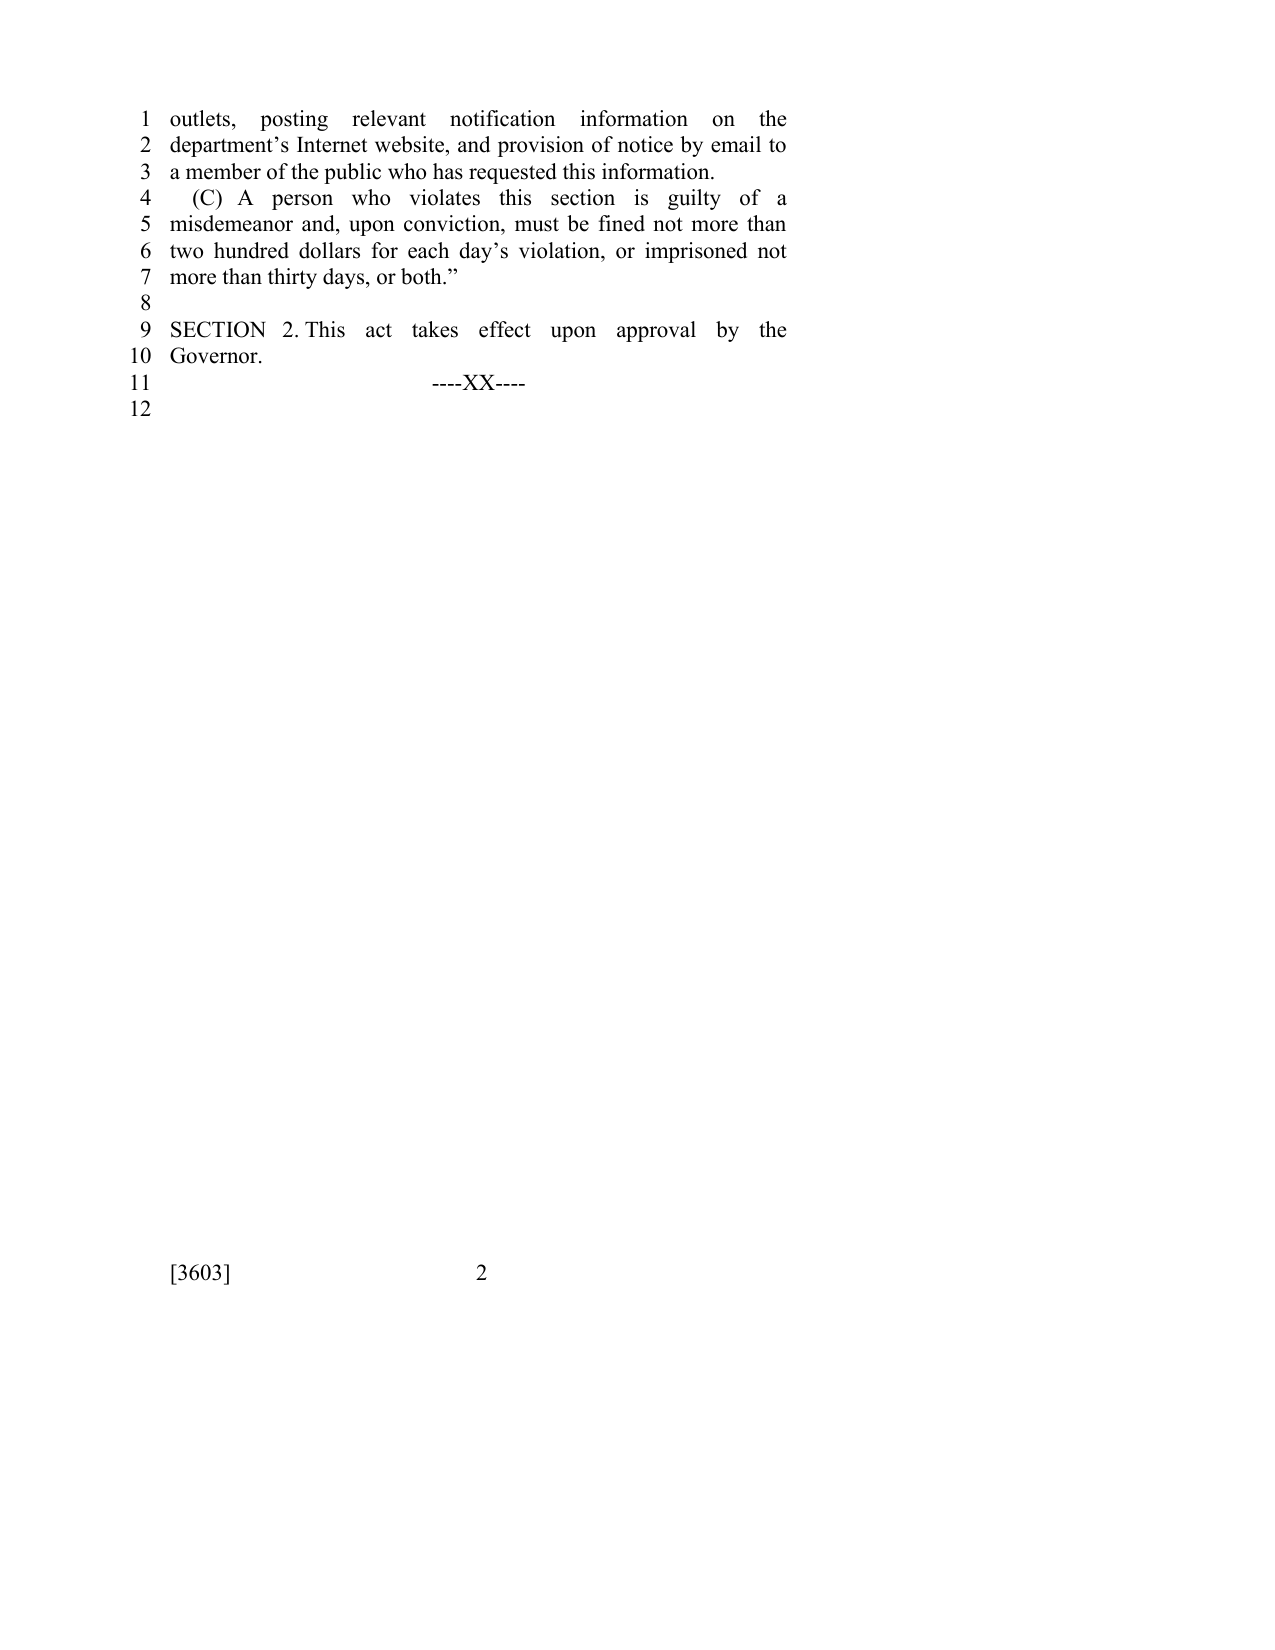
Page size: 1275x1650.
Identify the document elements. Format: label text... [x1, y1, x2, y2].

text (C) A person who violates this section is guilty of a misdemeanor and, upon conviction, must be fined not more than two hundred dollars for each day’s violation, or imprisoned not more than thirty days, or both.” [169, 184, 787, 289]
text ----XX---- [169, 368, 787, 395]
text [169, 105, 787, 184]
text SECTION 2. This act takes effect upon approval by the Governor. [169, 316, 787, 368]
